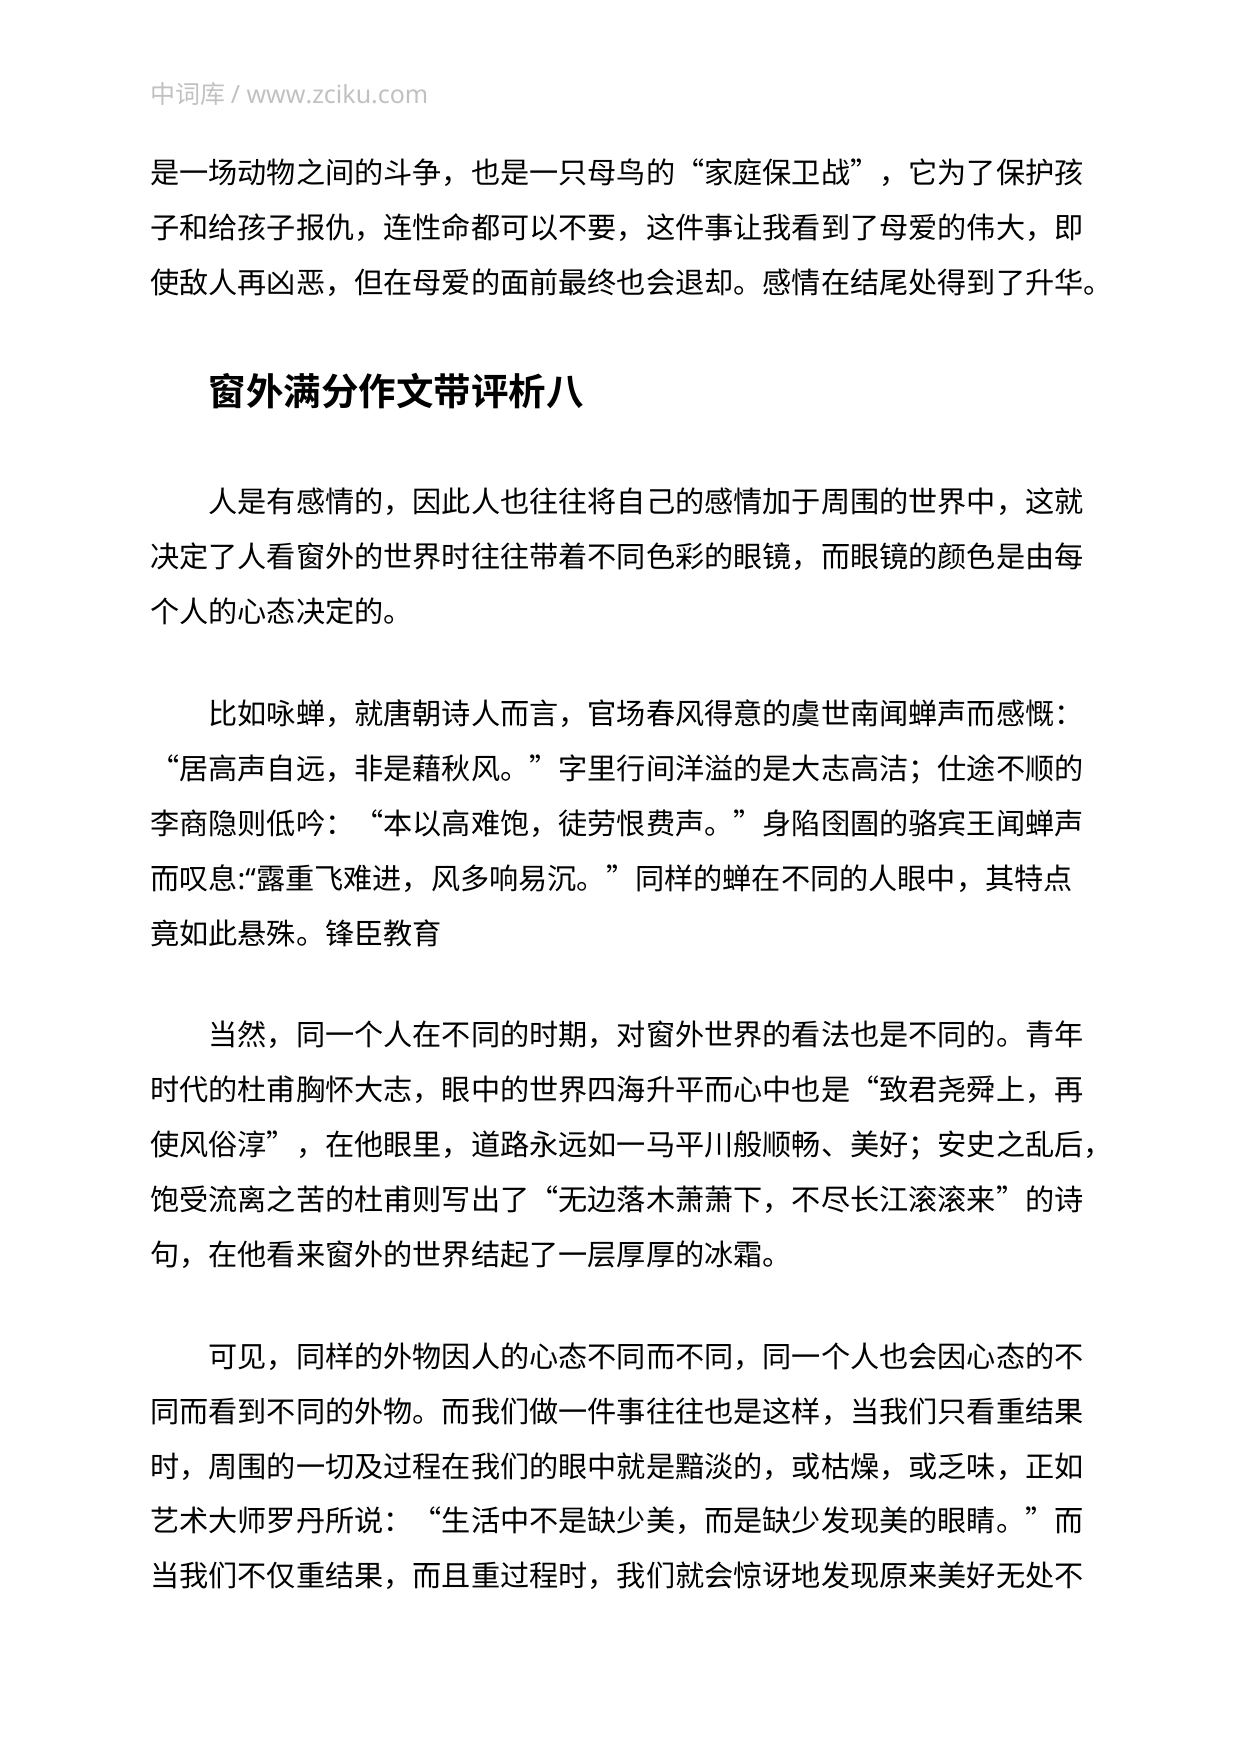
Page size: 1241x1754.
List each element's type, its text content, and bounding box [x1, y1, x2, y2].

text 比如咏蝉，就唐朝诗人而言，官场春风得意的虞世南闻蝉声而感慨：“居高声自远，非是藉秋风。”字里行间洋溢的是大志高洁；仕途不顺的李商隐则低吟：“本以高难饱，徒劳恨费声。”身陷囹圄的骆宾王闻蝉声而叹息:“露重飞难进，风多响易沉。”同样的蝉在不同的人眼中，其特点竟如此悬殊。锋臣教育 [150, 691, 1090, 952]
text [150, 150, 1090, 302]
text 当然，同一个人在不同的时期，对窗外世界的看法也是不同的。青年时代的杜甫胸怀大志，眼中的世界四海升平而心中也是“致君尧舜上，再使风俗淳”，在他眼里，道路永远如一马平川般顺畅、美好；安史之乱后，饱受流离之苦的杜甫则写出了“无边落木萧萧下，不尽长江滚滚来”的诗句，在他看来窗外的世界结起了一层厚厚的冰霜。 [150, 1012, 1090, 1274]
text 人是有感情的，因此人也往往将自己的感情加于周围的世界中，这就决定了人看窗外的世界时往往带着不同色彩的眼镜，而眼镜的颜色是由每个人的心态决定的。 [150, 479, 1090, 631]
text 窗外满分作文带评析八 [150, 362, 1090, 416]
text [150, 1333, 1090, 1595]
